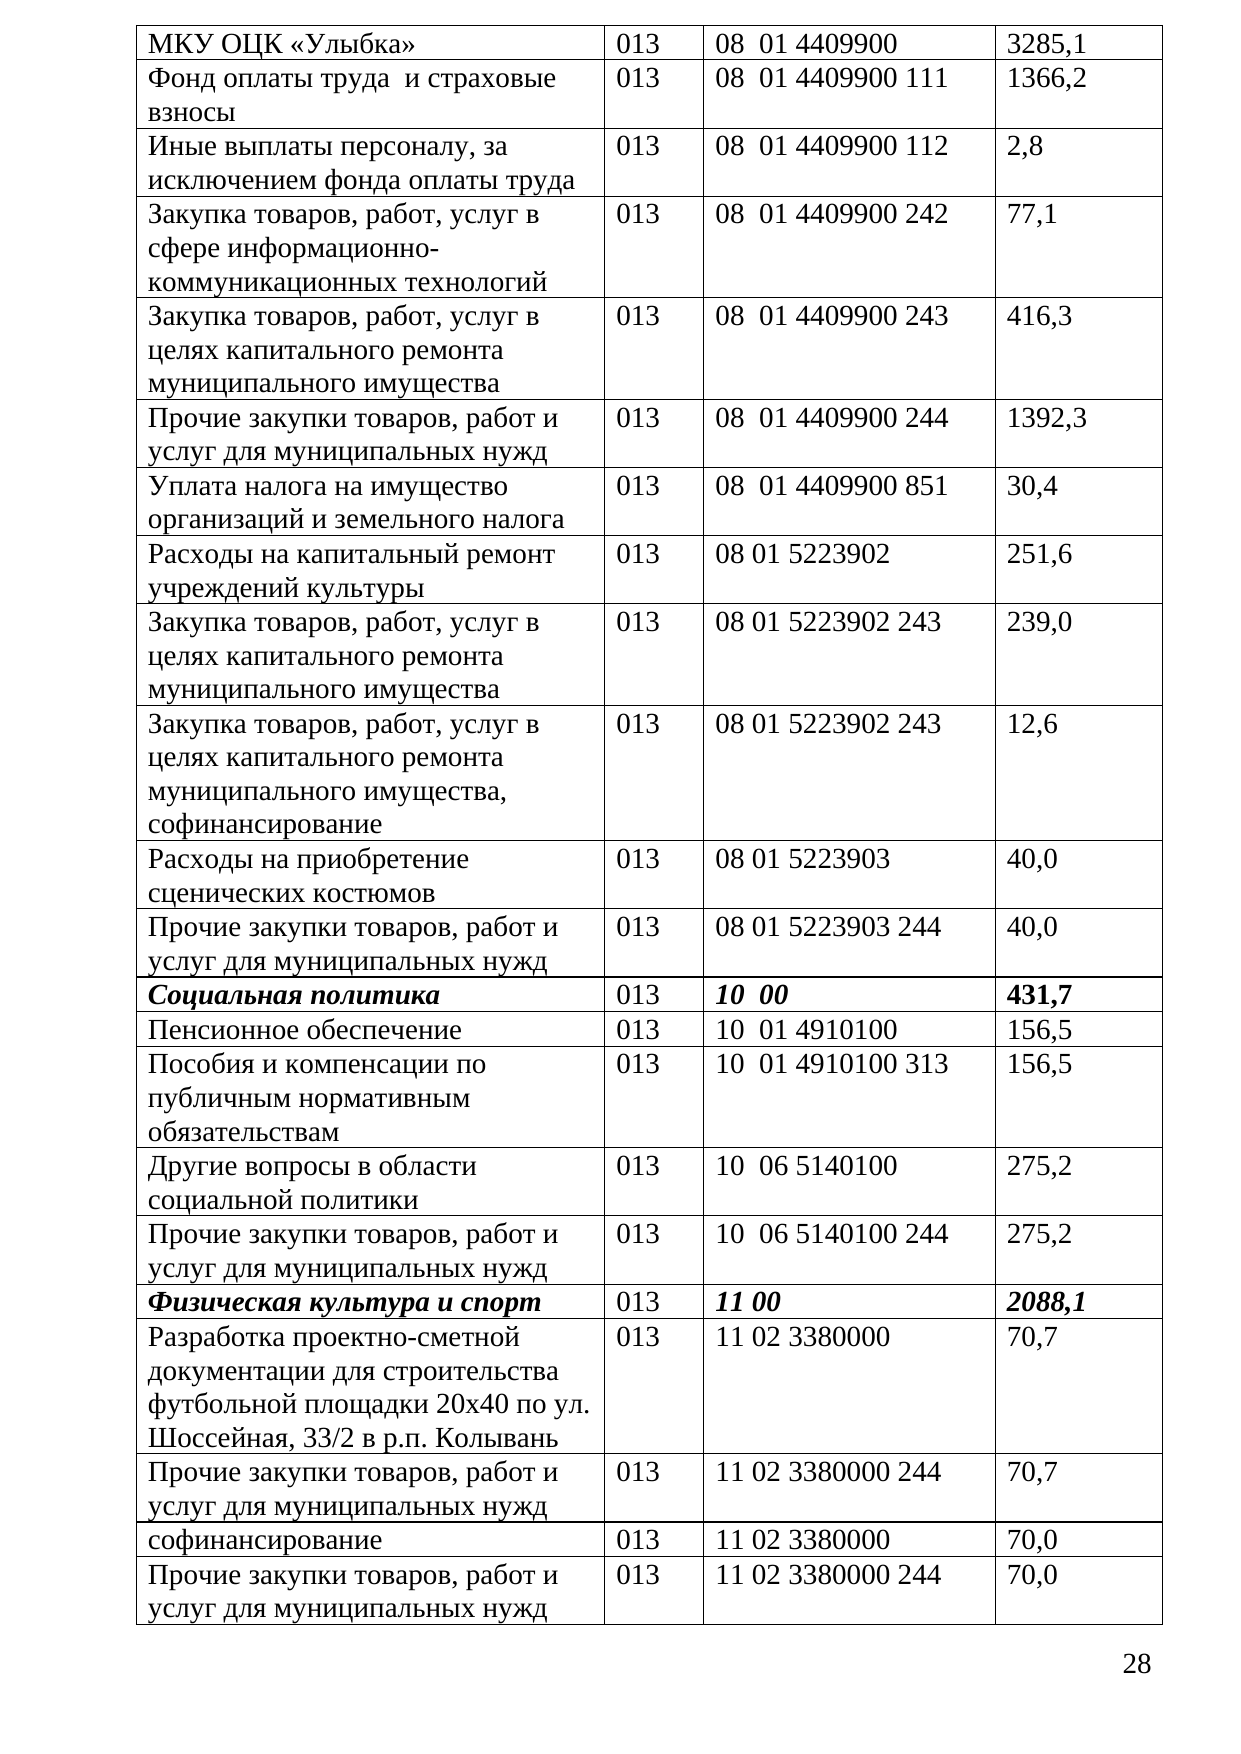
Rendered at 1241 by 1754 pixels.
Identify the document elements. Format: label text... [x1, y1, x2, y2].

table_cell 08 01 4409900 112 [704, 129, 995, 196]
table_cell 251,6 [996, 536, 1162, 603]
table_cell 013 [605, 1148, 703, 1215]
table_cell 013 [605, 604, 703, 705]
table_cell 013 [605, 1012, 703, 1046]
table_cell 11 00 [704, 1285, 995, 1318]
table_cell Физическая культура и спорт [137, 1285, 604, 1318]
table_cell 013 [605, 978, 703, 1011]
table_cell 431,7 [996, 978, 1162, 1011]
table_cell 275,2 [996, 1148, 1162, 1215]
table_cell Расходы на капитальный ремонт учреждений культуры [137, 536, 604, 603]
table_cell Другие вопросы в области социальной политики [137, 1148, 604, 1215]
table_cell 1366,2 [996, 60, 1162, 127]
table_cell Закупка товаров, работ, услуг в целях капитального ремонта муниципального имущества, софинансирование [137, 706, 604, 840]
table_cell 11 02 3380000 [704, 1523, 995, 1556]
table_cell МКУ ОЦК «Улыбка» [137, 26, 604, 59]
table_cell Прочие закупки товаров, работ и услуг для муниципальных нужд [137, 1454, 604, 1521]
table_cell Расходы на приобретение сценических костюмов [137, 841, 604, 908]
table_cell Прочие закупки товаров, работ и услуг для муниципальных нужд [137, 1557, 604, 1624]
table_cell 2088,1 [996, 1285, 1162, 1318]
table_cell 156,5 [996, 1012, 1162, 1046]
table_cell 08 01 4409900 851 [704, 468, 995, 535]
table_cell 08 01 4409900 111 [704, 60, 995, 127]
table_cell 30,4 [996, 468, 1162, 535]
table_cell 013 [605, 197, 703, 297]
table_cell 013 [605, 841, 703, 908]
table_cell 12,6 [996, 706, 1162, 840]
table_cell 70,7 [996, 1319, 1162, 1453]
table_cell 1392,3 [996, 400, 1162, 467]
table_cell 013 [605, 26, 703, 59]
table_cell Уплата налога на имущество организаций и земельного налога [137, 468, 604, 535]
table_cell 40,0 [996, 909, 1162, 976]
table_cell 10 01 4910100 [704, 1012, 995, 1046]
table_cell 275,2 [996, 1216, 1162, 1283]
table_cell Пенсионное обеспечение [137, 1012, 604, 1046]
table_cell 10 01 4910100 313 [704, 1047, 995, 1147]
table_cell 2,8 [996, 129, 1162, 196]
table_cell 013 [605, 706, 703, 840]
table_cell 40,0 [996, 841, 1162, 908]
table_cell 013 [605, 536, 703, 603]
table_cell 239,0 [996, 604, 1162, 705]
table_cell Закупка товаров, работ, услуг в сфере информационно-коммуникационных технологий [137, 197, 604, 297]
table_cell Пособия и компенсации по публичным нормативным обязательствам [137, 1047, 604, 1147]
table_cell Социальная политика [137, 978, 604, 1011]
table_cell 10 06 5140100 244 [704, 1216, 995, 1283]
table_cell Прочие закупки товаров, работ и услуг для муниципальных нужд [137, 1216, 604, 1283]
table_cell 013 [605, 1557, 703, 1624]
table_cell 11 02 3380000 [704, 1319, 995, 1453]
table_cell 10 06 5140100 [704, 1148, 995, 1215]
table_cell 013 [605, 400, 703, 467]
table_cell софинансирование [137, 1523, 604, 1556]
table_cell 013 [605, 1454, 703, 1521]
table_cell 3285,1 [996, 26, 1162, 59]
table_cell 70,0 [996, 1557, 1162, 1624]
table_cell 08 01 5223903 [704, 841, 995, 908]
table_cell Разработка проектно-сметной документации для строительства футбольной площадки 20х40 по ул. Шоссейная, 33/2 в р.п. Колывань [137, 1319, 604, 1453]
table_cell 013 [605, 1047, 703, 1147]
table_cell Закупка товаров, работ, услуг в целях капитального ремонта муниципального имущества [137, 298, 604, 399]
table_cell 013 [605, 60, 703, 127]
table_cell 013 [605, 1216, 703, 1283]
table_cell 08 01 5223902 243 [704, 604, 995, 705]
table_cell 08 01 4409900 244 [704, 400, 995, 467]
table_cell Прочие закупки товаров, работ и услуг для муниципальных нужд [137, 909, 604, 976]
table_cell 70,0 [996, 1523, 1162, 1556]
table_cell 013 [605, 909, 703, 976]
table_cell 08 01 5223902 [704, 536, 995, 603]
table_cell 08 01 4409900 243 [704, 298, 995, 399]
table_cell 77,1 [996, 197, 1162, 297]
table_cell 08 01 5223902 243 [704, 706, 995, 840]
table_cell 013 [605, 298, 703, 399]
table_cell 013 [605, 1285, 703, 1318]
table_cell 70,7 [996, 1454, 1162, 1521]
table_cell 013 [605, 1523, 703, 1556]
table_cell 013 [605, 1319, 703, 1453]
table_cell 08 01 4409900 [704, 26, 995, 59]
table_cell 08 01 5223903 244 [704, 909, 995, 976]
table_cell 08 01 4409900 242 [704, 197, 995, 297]
table_cell Прочие закупки товаров, работ и услуг для муниципальных нужд [137, 400, 604, 467]
table_cell Закупка товаров, работ, услуг в целях капитального ремонта муниципального имущества [137, 604, 604, 705]
table_cell 11 02 3380000 244 [704, 1454, 995, 1521]
table_cell 11 02 3380000 244 [704, 1557, 995, 1624]
table_cell Иные выплаты персоналу, за исключением фонда оплаты труда [137, 129, 604, 196]
table_cell 416,3 [996, 298, 1162, 399]
table_cell Фонд оплаты труда и страховые взносы [137, 60, 604, 127]
table_cell 013 [605, 129, 703, 196]
table_cell 10 00 [704, 978, 995, 1011]
table_cell 156,5 [996, 1047, 1162, 1147]
table_cell 013 [605, 468, 703, 535]
